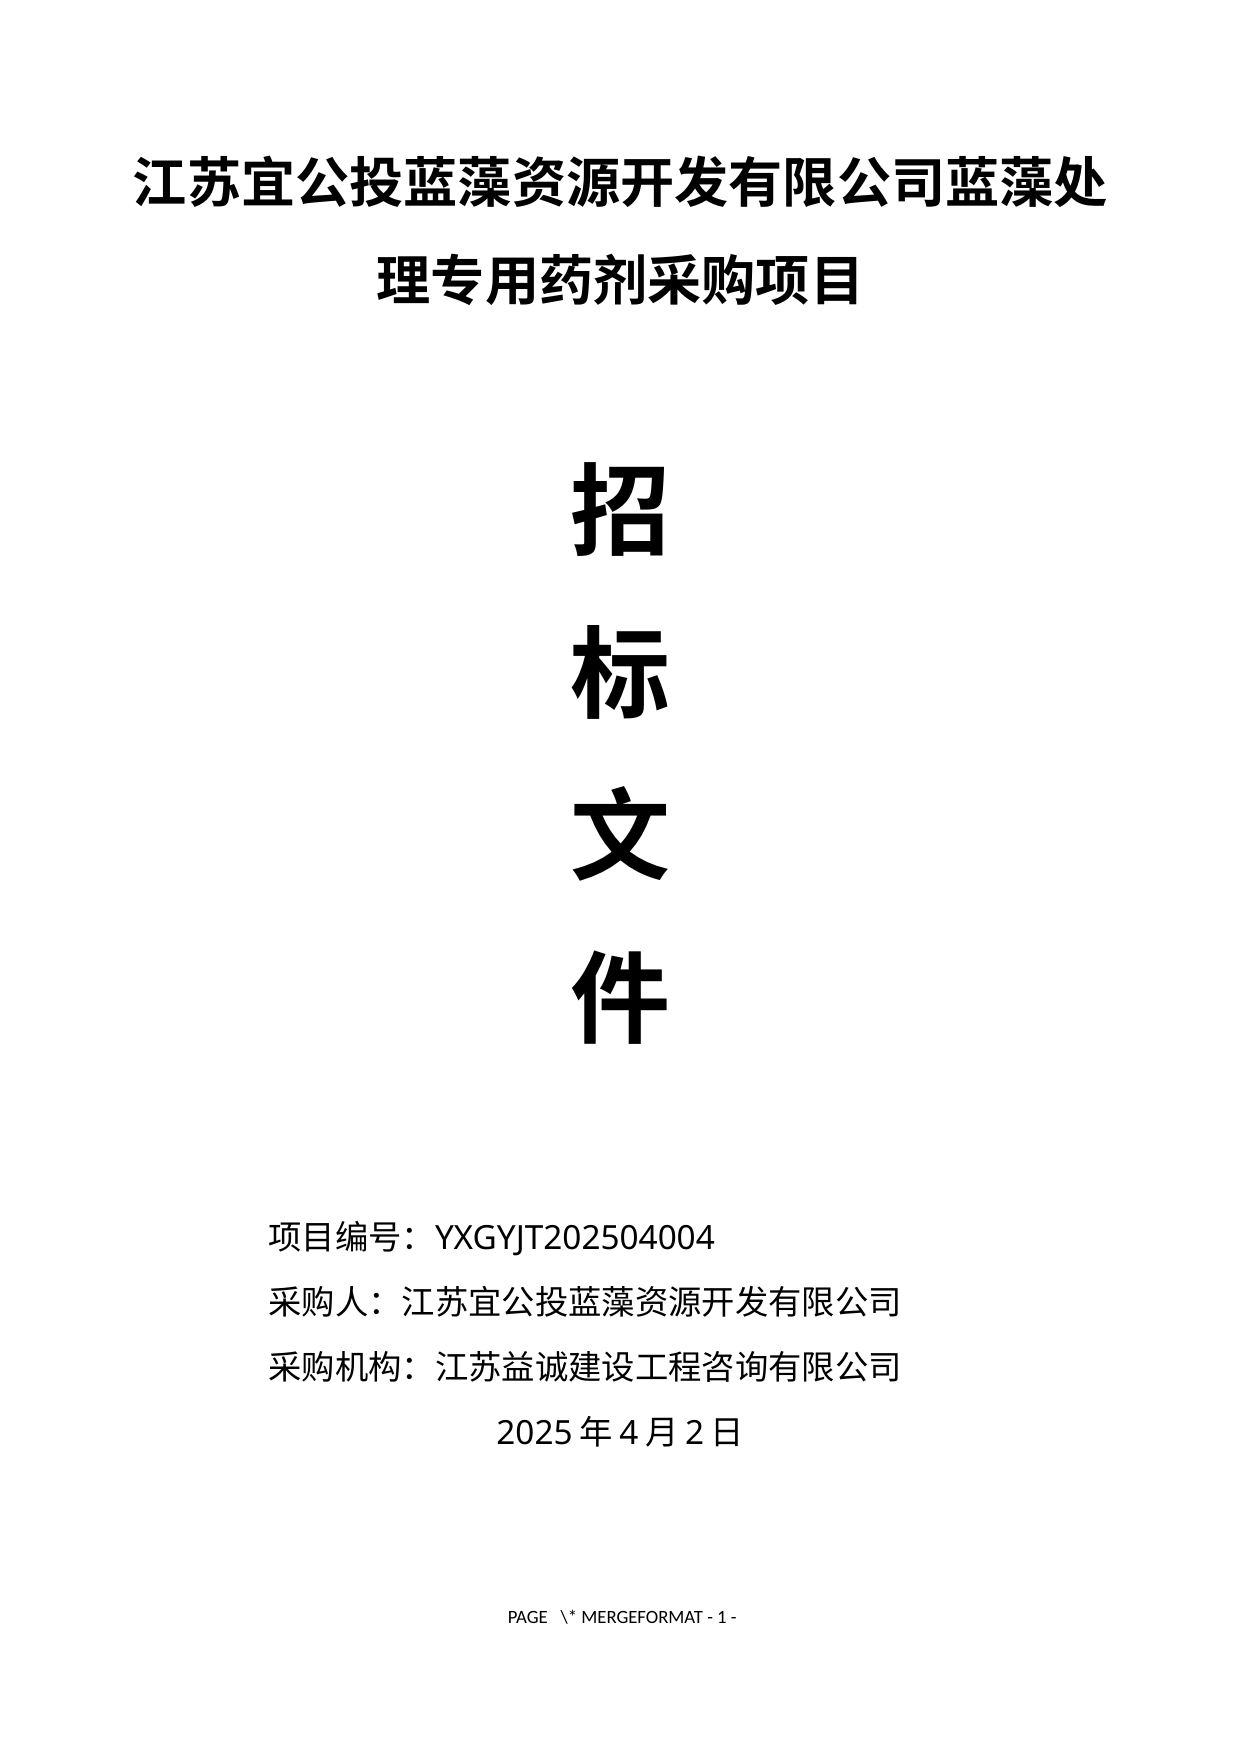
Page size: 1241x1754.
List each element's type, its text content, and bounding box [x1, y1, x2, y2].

text 招 [118, 423, 1122, 585]
text 件 [118, 910, 1122, 1073]
text 项目编号：YXGYJT202504004 [118, 1203, 1122, 1268]
text 文 [118, 748, 1122, 910]
text 江苏宜公投蓝藻资源开发有限公司蓝藻处理专用药剂采购项目 [118, 130, 1122, 325]
text 采购机构：江苏益诚建设工程咨询有限公司 [118, 1333, 1122, 1398]
text 标 [118, 585, 1122, 748]
text 2025年4月2日 [118, 1398, 1122, 1463]
text 采购人：江苏宜公投蓝藻资源开发有限公司 [118, 1268, 1122, 1333]
